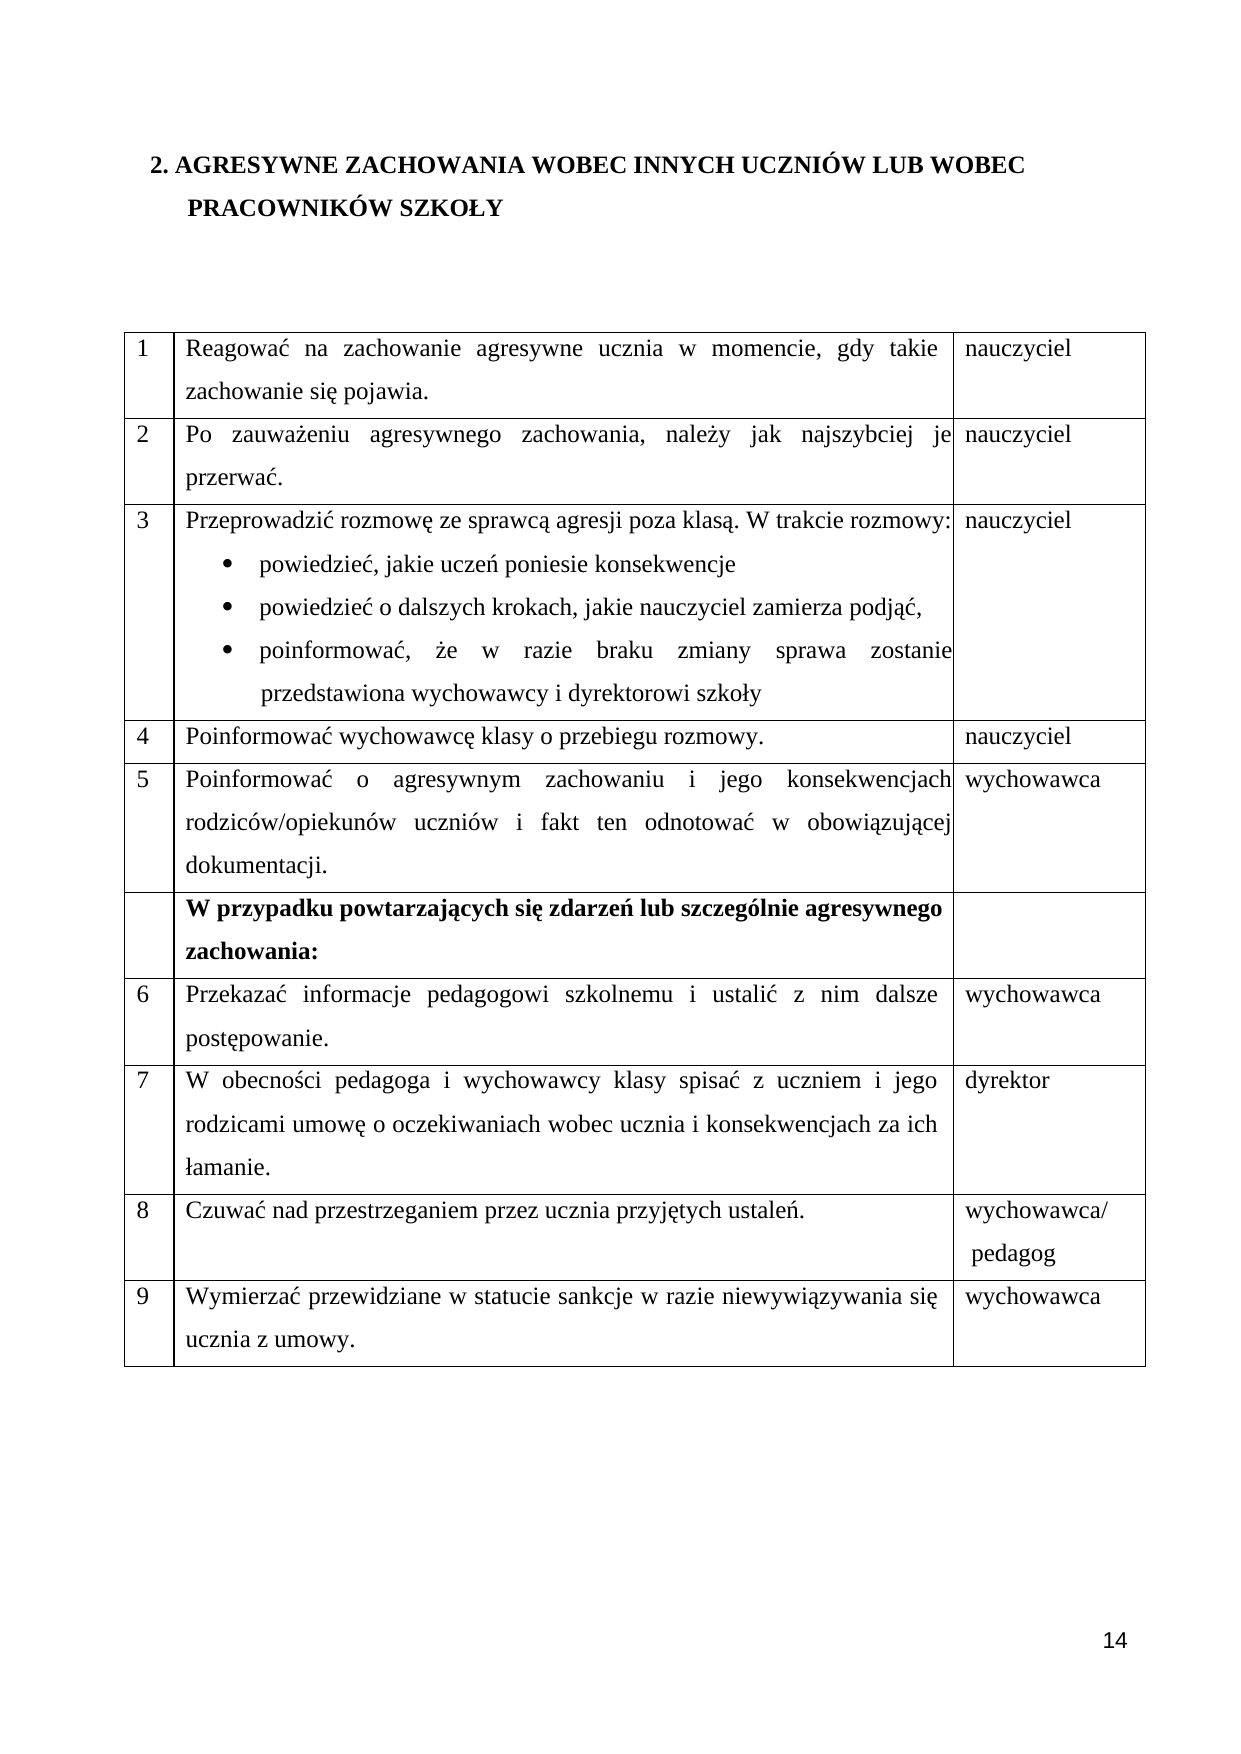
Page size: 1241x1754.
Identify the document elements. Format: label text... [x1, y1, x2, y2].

table_cell 2 [125, 419, 173, 504]
table_cell W przypadku powtarzających się zdarzeń lub szczególnie agresywnego zachowania: [175, 893, 953, 978]
table_cell wychowawca/ pedagog [954, 1195, 1145, 1280]
table_cell wychowawca [954, 1281, 1145, 1366]
table_cell 4 [125, 721, 173, 763]
table_cell W obecności pedagoga i wychowawcy klasy spisać z uczniem i jego rodzicami umowę o oczekiwaniach wobec ucznia i konsekwencjach za ich łamanie. [175, 1066, 953, 1194]
table_cell [125, 893, 173, 978]
table_cell Poinformować o agresywnym zachowaniu i jego konsekwencjach rodziców/opiekunów uczniów i fakt ten odnotować w obowiązującej dokumentacji. [175, 764, 953, 892]
table_cell Przeprowadzić rozmowę ze sprawcą agresji poza klasą. W trakcie rozmowy: powiedzieć, jakie uczeń poniesie konsekwencje powiedzieć o dalszych krokach, jakie nauczyciel zamierza podjąć, poinformować, że w razie braku zmiany sprawa zostanie przedstawiona wychowawcy i dyrektorowi szkoły [175, 505, 953, 720]
table_cell 8 [125, 1195, 173, 1280]
table_cell Wymierzać przewidziane w statucie sankcje w razie niewywiązywania się ucznia z umowy. [175, 1281, 953, 1366]
table_cell wychowawca [954, 764, 1145, 892]
table_cell 5 [125, 764, 173, 892]
list AGRESYWNE ZACHOWANIA WOBEC INNYCH UCZNIÓW LUB WOBEC PRACOWNIKÓW SZKOŁY [150, 150, 1131, 222]
table_cell Po zauważeniu agresywnego zachowania, należy jak najszybciej je przerwać. [175, 419, 953, 504]
table_header nauczyciel [954, 333, 1145, 418]
table_cell nauczyciel [954, 505, 1145, 720]
table_cell [954, 893, 1145, 978]
table_cell Przekazać informacje pedagogowi szkolnemu i ustalić z nim dalsze postępowanie. [175, 979, 953, 1064]
table_cell Poinformować wychowawcę klasy o przebiegu rozmowy. [175, 721, 953, 763]
table_header 1 [125, 333, 173, 418]
table_cell 3 [125, 505, 173, 720]
table_cell nauczyciel [954, 419, 1145, 504]
table_cell 6 [125, 979, 173, 1064]
table_cell dyrektor [954, 1066, 1145, 1194]
table_cell Czuwać nad przestrzeganiem przez ucznia przyjętych ustaleń. [175, 1195, 953, 1280]
table_cell wychowawca [954, 979, 1145, 1064]
table_cell 7 [125, 1066, 173, 1194]
table_header Reagować na zachowanie agresywne ucznia w momencie, gdy takie zachowanie się pojawia. [175, 333, 953, 418]
table_cell nauczyciel [954, 721, 1145, 763]
table_cell 9 [125, 1281, 173, 1366]
